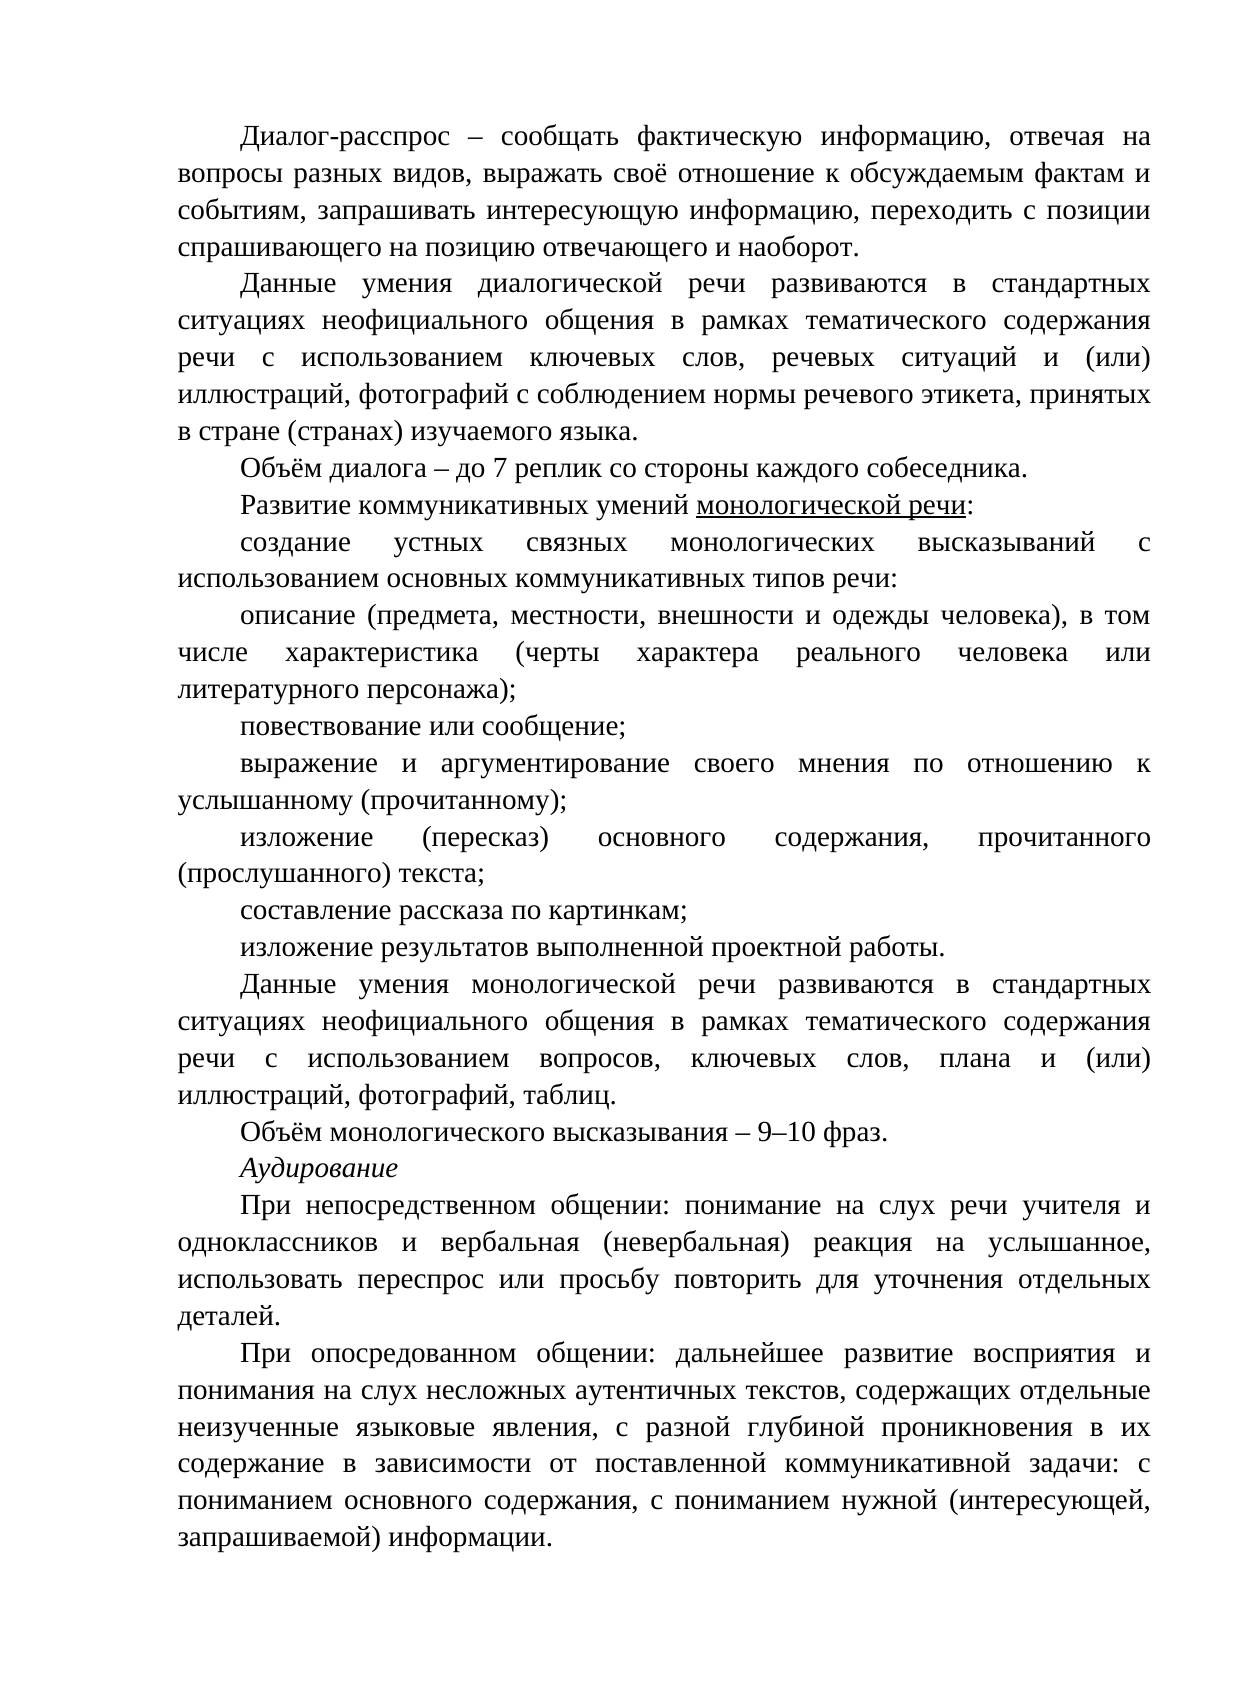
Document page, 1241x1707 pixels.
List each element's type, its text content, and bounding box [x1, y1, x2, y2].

text создание устных связных монологических высказываний с использованием основных коммуникативных типов речи: [177, 524, 1152, 594]
text изложение результатов выполненной проектной работы. [177, 929, 1152, 963]
text изложение (пересказ) основного содержания, прочитанного (прослушанного) текста; [177, 819, 1152, 889]
text При непосредственном общении: понимание на слух речи учителя и одноклассников и вербальная (невербальная) реакция на услышанное, использовать переспрос или просьбу повторить для уточнения отдельных деталей. [177, 1187, 1152, 1332]
text Объём монологического высказывания – 9–10 фраз. [177, 1114, 1152, 1147]
text составление рассказа по картинкам; [177, 892, 1152, 926]
text При опосредованном общении: дальнейшее развитие восприятия и понимания на слух несложных аутентичных текстов, содержащих отдельные неизученные языковые явления, с разной глубиной проникновения в их содержание в зависимости от поставленной коммуникативной задачи: с пониманием основного содержания, с пониманием нужной (интересующей, запрашиваемой) информации. [177, 1335, 1152, 1553]
text Объём диалога – до 7 реплик со стороны каждого собеседника. [177, 450, 1152, 483]
text выражение и аргументирование своего мнения по отношению к услышанному (прочитанному); [177, 745, 1152, 815]
text Данные умения монологической речи развиваются в стандартных ситуациях неофициального общения в рамках тематического содержания речи с использованием вопросов, ключевых слов, плана и (или) иллюстраций, фотографий, таблиц. [177, 966, 1152, 1110]
text повествование или сообщение; [177, 708, 1152, 742]
text Аудирование [177, 1151, 1152, 1184]
text Диалог-расспрос – сообщать фактическую информацию, отвечая на вопросы разных видов, выражать своё отношение к обсуждаемым фактам и событиям, запрашивать интересующую информацию, переходить с позиции спрашивающего на позицию отвечающего и наоборот. [177, 118, 1152, 262]
text Развитие коммуникативных умений монологической речи: [177, 487, 1152, 520]
text описание (предмета, местности, внешности и одежды человека), в том числе характеристика (черты характера реального человека или литературного персонажа); [177, 597, 1152, 705]
text Данные умения диалогической речи развиваются в стандартных ситуациях неофициального общения в рамках тематического содержания речи с использованием ключевых слов, речевых ситуаций и (или) иллюстраций, фотографий с соблюдением нормы речевого этикета, принятых в стране (странах) изучаемого языка. [177, 266, 1152, 447]
